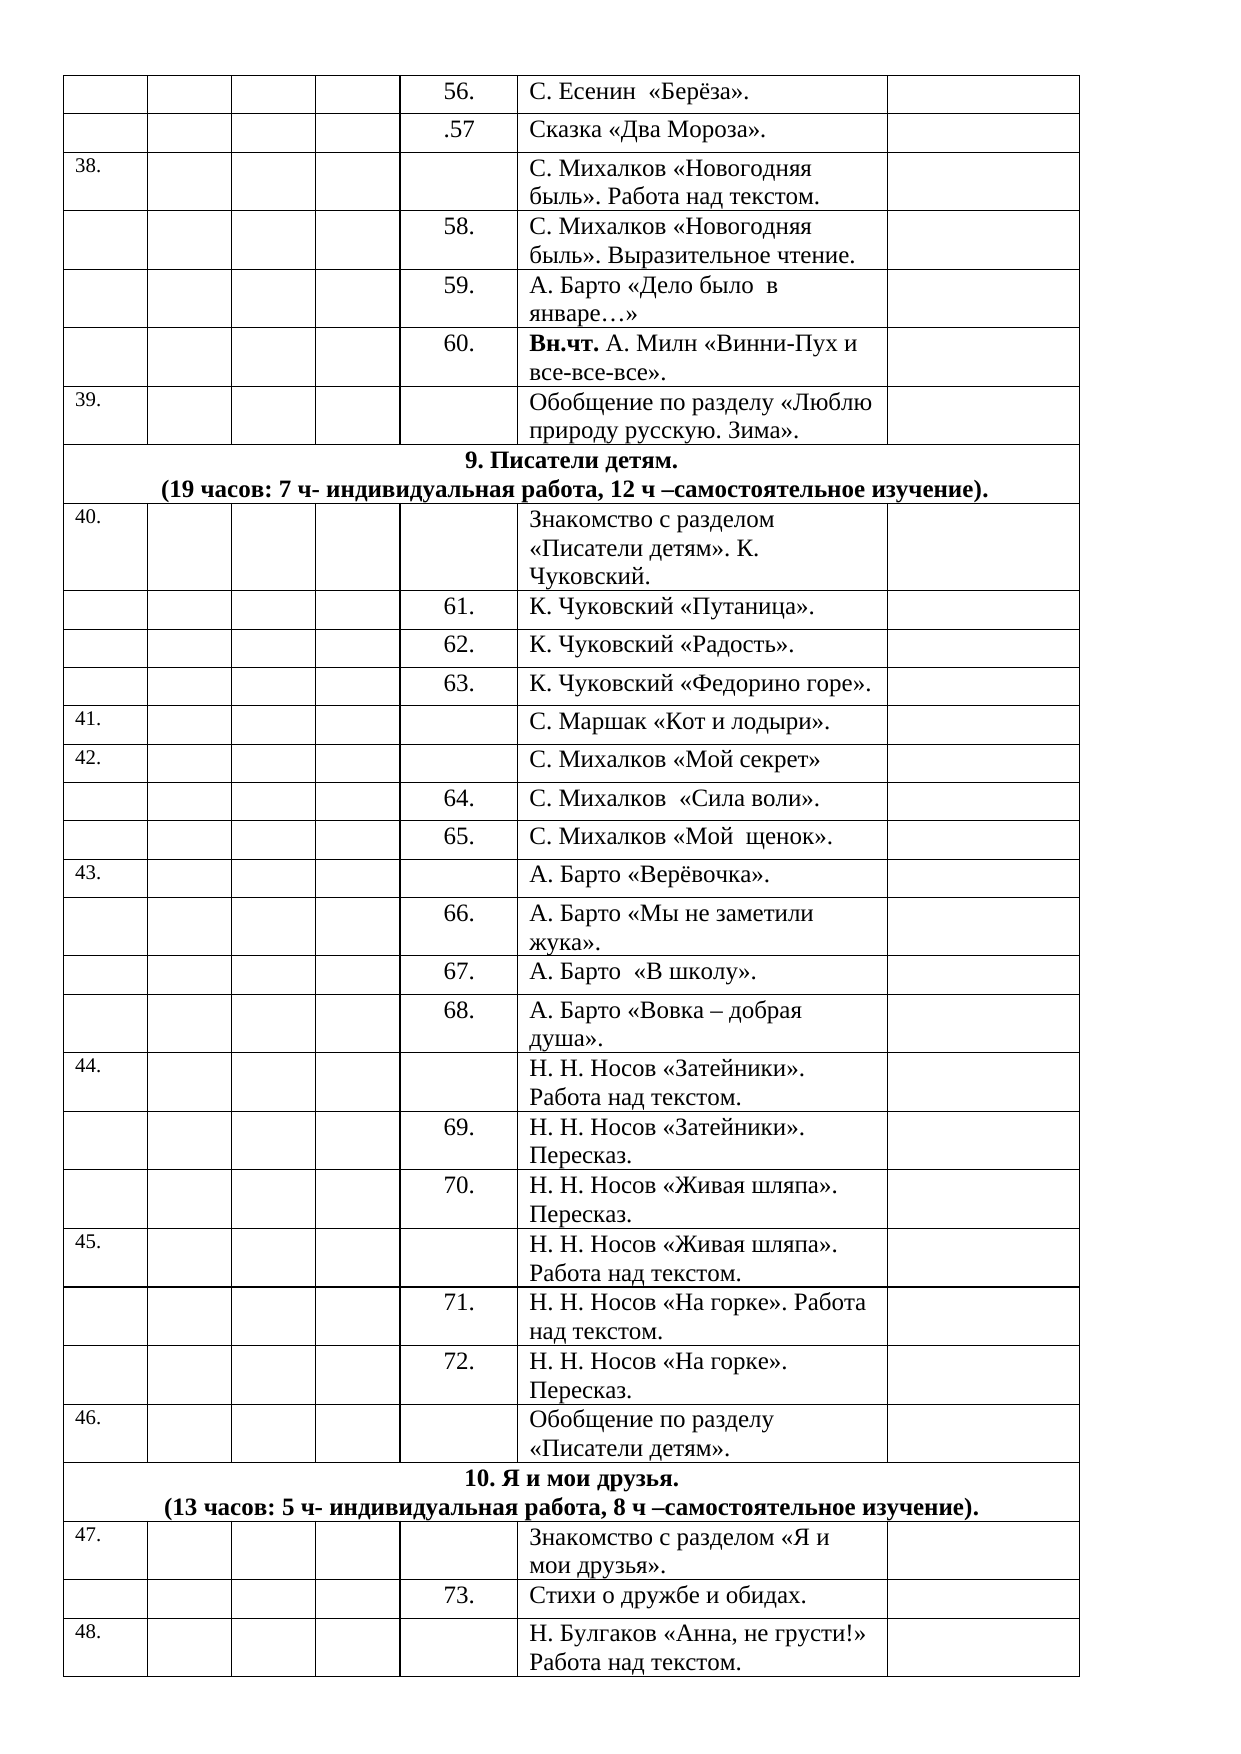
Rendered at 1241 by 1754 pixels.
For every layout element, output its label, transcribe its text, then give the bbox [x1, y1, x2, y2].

table_cell [888, 1053, 1079, 1111]
table_cell [401, 504, 517, 590]
table_cell [148, 745, 231, 782]
table_cell 62. [401, 630, 517, 667]
table_cell [64, 1288, 147, 1345]
table_cell [148, 898, 231, 955]
table_cell 66. [401, 898, 517, 955]
table_cell [232, 995, 315, 1052]
table_cell Н. Н. Носов «Живая шляпа». Пересказ. [518, 1170, 887, 1228]
table_cell С. Михалков «Мой щенок». [518, 821, 887, 858]
table_cell [232, 387, 315, 444]
table_cell [232, 211, 315, 269]
table_cell [888, 328, 1079, 386]
table_cell [232, 270, 315, 327]
table_cell [316, 387, 399, 444]
table_cell [888, 387, 1079, 444]
table_cell [148, 860, 231, 897]
table_cell [232, 1522, 315, 1579]
table_cell К. Чуковский «Путаница». [518, 591, 887, 628]
table_cell [148, 504, 231, 590]
table_cell .57 [401, 114, 517, 152]
table_cell [888, 114, 1079, 152]
table_cell 42. [64, 745, 147, 782]
table_cell [232, 783, 315, 820]
table_cell А. Барто «Мы не заметили жука». [518, 898, 887, 955]
table_cell Н. Н. Носов «На горке». Пересказ. [518, 1346, 887, 1403]
table_cell Н. Н. Носов «Затейники». Пересказ. [518, 1112, 887, 1169]
table_cell [148, 1619, 231, 1676]
table_cell 69. [401, 1112, 517, 1169]
table_cell [888, 504, 1079, 590]
table_cell [888, 1170, 1079, 1228]
table_cell [64, 668, 147, 705]
table_cell [64, 328, 147, 386]
table_cell Н. Н. Носов «Живая шляпа». Работа над текстом. [518, 1229, 887, 1286]
table_cell [148, 1229, 231, 1286]
table_cell [232, 1229, 315, 1286]
table_cell [316, 783, 399, 820]
table_cell 65. [401, 821, 517, 858]
table_cell [888, 1288, 1079, 1345]
table_cell [401, 1522, 517, 1579]
table_cell [316, 1053, 399, 1111]
table_cell [148, 706, 231, 743]
table_cell [316, 591, 399, 628]
table_cell [64, 821, 147, 858]
table_cell С. Михалков «Новогодняя быль». Работа над текстом. [518, 153, 887, 210]
table_cell [64, 591, 147, 628]
table_cell [316, 1170, 399, 1228]
table_cell [232, 591, 315, 628]
table_cell [316, 995, 399, 1052]
table_cell [316, 1112, 399, 1169]
table_cell [232, 153, 315, 210]
table_cell Н. Булгаков «Анна, не грусти!» Работа над текстом. [518, 1619, 887, 1676]
table_cell [64, 995, 147, 1052]
table_cell [888, 1522, 1079, 1579]
table_cell Вн.чт. А. Милн «Винни-Пух и все-все-все». [518, 328, 887, 386]
table_cell [232, 504, 315, 590]
table_cell [148, 114, 231, 152]
table_cell [888, 706, 1079, 743]
table_cell 73. [401, 1580, 517, 1617]
table_cell [888, 668, 1079, 705]
table_cell [64, 1170, 147, 1228]
table_cell [232, 76, 315, 113]
table_cell [232, 1170, 315, 1228]
table_cell [148, 1112, 231, 1169]
table_cell [64, 1112, 147, 1169]
table_cell [232, 1619, 315, 1676]
table_cell [316, 328, 399, 386]
table_cell Н. Н. Носов «Затейники». Работа над текстом. [518, 1053, 887, 1111]
table_cell [148, 270, 231, 327]
table_cell [888, 1580, 1079, 1617]
table_cell 72. [401, 1346, 517, 1403]
table_cell [232, 1053, 315, 1111]
table_cell [148, 1053, 231, 1111]
table_cell [232, 860, 315, 897]
table_cell [148, 956, 231, 994]
table_cell [316, 898, 399, 955]
table_cell А. Барто «Дело было в январе…» [518, 270, 887, 327]
table_cell Знакомство с разделом «Писатели детям». К. Чуковский. [518, 504, 887, 590]
table_cell [148, 1522, 231, 1579]
table_cell [888, 1112, 1079, 1169]
table_cell 63. [401, 668, 517, 705]
table_cell [888, 1619, 1079, 1676]
table_cell [64, 783, 147, 820]
table_cell [888, 860, 1079, 897]
table_cell [316, 956, 399, 994]
table_cell [316, 76, 399, 113]
table_cell [888, 1346, 1079, 1403]
table_cell С. Есенин «Берёза». [518, 76, 887, 113]
table_cell [888, 1405, 1079, 1462]
table_cell [888, 1229, 1079, 1286]
table_cell [888, 270, 1079, 327]
table_cell 70. [401, 1170, 517, 1228]
table_cell 58. [401, 211, 517, 269]
table_cell [232, 1405, 315, 1462]
table_cell [232, 1346, 315, 1403]
table_cell Обобщение по разделу «Люблю природу русскую. Зима». [518, 387, 887, 444]
table_cell [232, 328, 315, 386]
table_cell А. Барто «Верёвочка». [518, 860, 887, 897]
table_cell А. Барто «В школу». [518, 956, 887, 994]
table_cell [316, 114, 399, 152]
table_cell К. Чуковский «Федорино горе». [518, 668, 887, 705]
table_cell [232, 745, 315, 782]
table_cell [148, 821, 231, 858]
table_cell К. Чуковский «Радость». [518, 630, 887, 667]
table_cell [148, 1346, 231, 1403]
table_cell [148, 668, 231, 705]
table_cell [148, 76, 231, 113]
table_cell [148, 211, 231, 269]
table_cell 44. [64, 1053, 147, 1111]
table_cell [232, 630, 315, 667]
table_cell [64, 1346, 147, 1403]
table_cell [401, 860, 517, 897]
table_cell 71. [401, 1288, 517, 1345]
table_cell [316, 1229, 399, 1286]
table_cell [316, 860, 399, 897]
table_cell 39. [64, 387, 147, 444]
table_cell 9. Писатели детям. (19 часов: 7 ч- индивидуальная работа, 12 ч –самостоятельное изучение). [64, 445, 1079, 503]
table_cell [232, 114, 315, 152]
table_cell [316, 668, 399, 705]
table_cell Н. Н. Носов «На горке». Работа над текстом. [518, 1288, 887, 1345]
table_cell [64, 630, 147, 667]
table_cell [148, 387, 231, 444]
table_cell Сказка «Два Мороза». [518, 114, 887, 152]
table_cell 67. [401, 956, 517, 994]
table_cell [316, 1288, 399, 1345]
table_cell [401, 1405, 517, 1462]
table_cell 48. [64, 1619, 147, 1676]
table_cell [232, 1288, 315, 1345]
table_cell [316, 1522, 399, 1579]
table_cell [148, 783, 231, 820]
table_cell 38. [64, 153, 147, 210]
table_cell [64, 211, 147, 269]
table_cell 45. [64, 1229, 147, 1286]
table_cell 40. [64, 504, 147, 590]
table_cell [888, 898, 1079, 955]
table_cell [401, 1053, 517, 1111]
table_cell [888, 745, 1079, 782]
table_cell [64, 76, 147, 113]
table_cell [316, 706, 399, 743]
table_cell [888, 76, 1079, 113]
table_cell С. Михалков «Новогодняя быль». Выразительное чтение. [518, 211, 887, 269]
table_cell [316, 1405, 399, 1462]
table_cell [148, 1580, 231, 1617]
table_cell [888, 783, 1079, 820]
table_cell [888, 153, 1079, 210]
table_cell [232, 706, 315, 743]
table_cell [401, 745, 517, 782]
table_cell [148, 1405, 231, 1462]
table_cell [316, 821, 399, 858]
table_cell [888, 821, 1079, 858]
table_cell 61. [401, 591, 517, 628]
table_cell [401, 706, 517, 743]
table_cell 10. Я и мои друзья. (13 часов: 5 ч- индивидуальная работа, 8 ч –самостоятельное изучение). [64, 1463, 1079, 1521]
table_cell С. Михалков «Сила воли». [518, 783, 887, 820]
table_cell [232, 1112, 315, 1169]
table_cell [232, 898, 315, 955]
table_cell [148, 328, 231, 386]
table_cell [401, 1619, 517, 1676]
table_cell [316, 1619, 399, 1676]
table_cell [316, 270, 399, 327]
table_cell [401, 387, 517, 444]
table_cell [232, 668, 315, 705]
table_cell 56. [401, 76, 517, 113]
table_cell [64, 114, 147, 152]
table_cell 46. [64, 1405, 147, 1462]
table_cell [148, 995, 231, 1052]
table_cell [888, 995, 1079, 1052]
table_cell [888, 630, 1079, 667]
table_cell [316, 211, 399, 269]
table_cell [316, 153, 399, 210]
table_cell [148, 1170, 231, 1228]
table_cell [316, 745, 399, 782]
table_cell Стихи о дружбе и обидах. [518, 1580, 887, 1617]
table_cell 47. [64, 1522, 147, 1579]
table_cell [64, 270, 147, 327]
table_cell 64. [401, 783, 517, 820]
table_cell 41. [64, 706, 147, 743]
table_cell [232, 821, 315, 858]
table_cell [316, 1580, 399, 1617]
table_cell А. Барто «Вовка – добрая душа». [518, 995, 887, 1052]
table_cell [316, 504, 399, 590]
table_cell 60. [401, 328, 517, 386]
table_cell [148, 630, 231, 667]
table_cell [148, 591, 231, 628]
table_cell Обобщение по разделу «Писатели детям». [518, 1405, 887, 1462]
table_cell [888, 591, 1079, 628]
table_cell 68. [401, 995, 517, 1052]
table_cell [148, 153, 231, 210]
table_cell [64, 956, 147, 994]
table_cell [316, 630, 399, 667]
table_cell 59. [401, 270, 517, 327]
table_cell [64, 898, 147, 955]
table_cell [316, 1346, 399, 1403]
table_cell [888, 956, 1079, 994]
table_cell С. Михалков «Мой секрет» [518, 745, 887, 782]
table_cell Знакомство с разделом «Я и мои друзья». [518, 1522, 887, 1579]
table_cell [232, 956, 315, 994]
table_cell [401, 153, 517, 210]
table_cell 43. [64, 860, 147, 897]
table_cell [148, 1288, 231, 1345]
table_cell С. Маршак «Кот и лодыри». [518, 706, 887, 743]
table_cell [64, 1580, 147, 1617]
table_cell [401, 1229, 517, 1286]
table_cell [888, 211, 1079, 269]
table_cell [232, 1580, 315, 1617]
